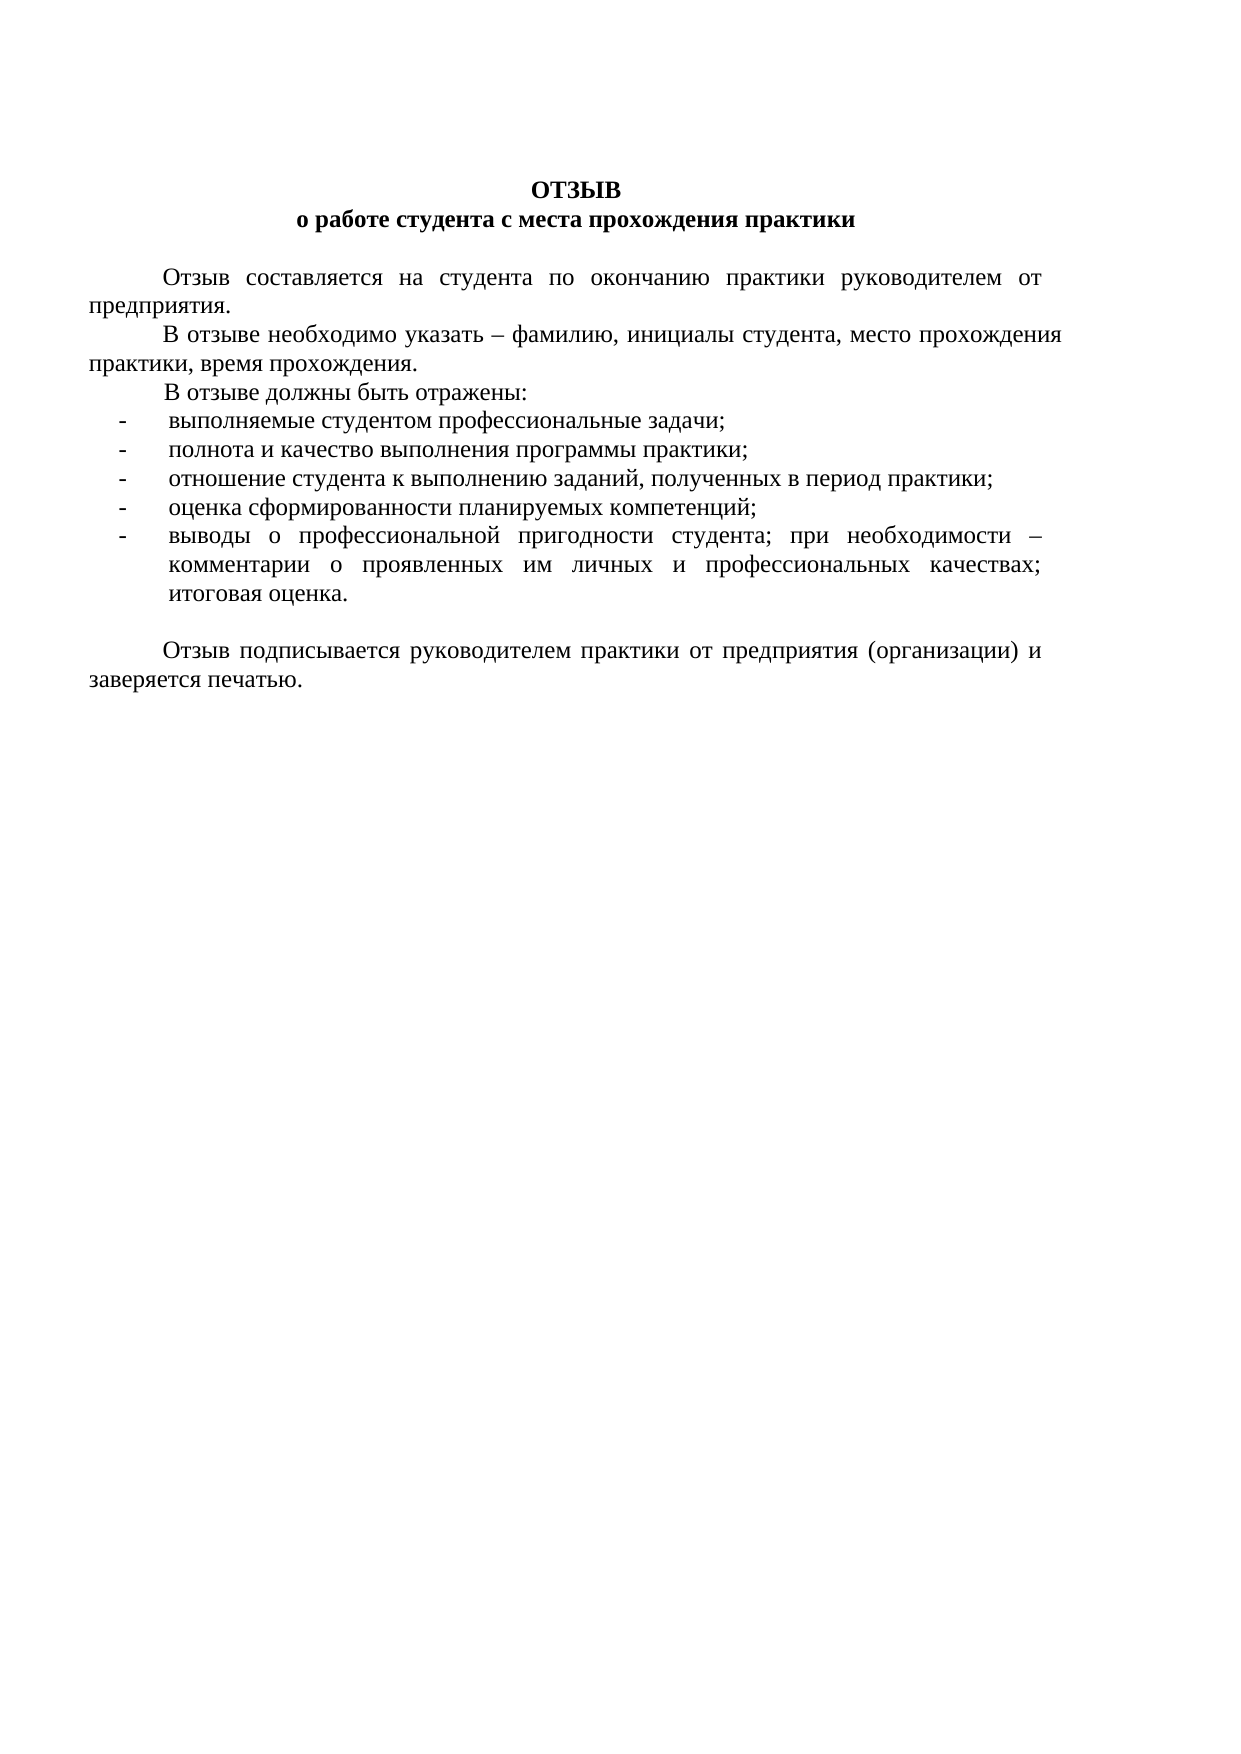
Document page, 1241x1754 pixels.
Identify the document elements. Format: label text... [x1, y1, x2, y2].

list отношение студента к выполнению заданий, полученных в период практики; [118, 463, 1042, 492]
text ОТЗЫВ [89, 176, 1063, 204]
list оценка сформированности планируемых компетенций; [118, 492, 1042, 521]
text Отзыв подписывается руководителем практики от предприятия (организации) и заверяется печатью. [89, 636, 1042, 693]
list полнота и качество выполнения программы практики; [118, 434, 1042, 463]
text В отзыве должны быть отражены: [89, 377, 1042, 406]
text о работе студента с места прохождения практики [89, 204, 1063, 233]
text Отзыв составляется на студента по окончанию практики руководителем от предприятия. [89, 262, 1042, 319]
list выводы о профессиональной пригодности студента; при необходимости – комментарии о проявленных им личных и профессиональных качествах; итоговая оценка. [118, 521, 1042, 607]
list выполняемые студентом профессиональные задачи; [118, 406, 1042, 434]
text В отзыве необходимо указать – фамилию, инициалы студента, место прохождения практики, время прохождения. [89, 319, 1063, 377]
